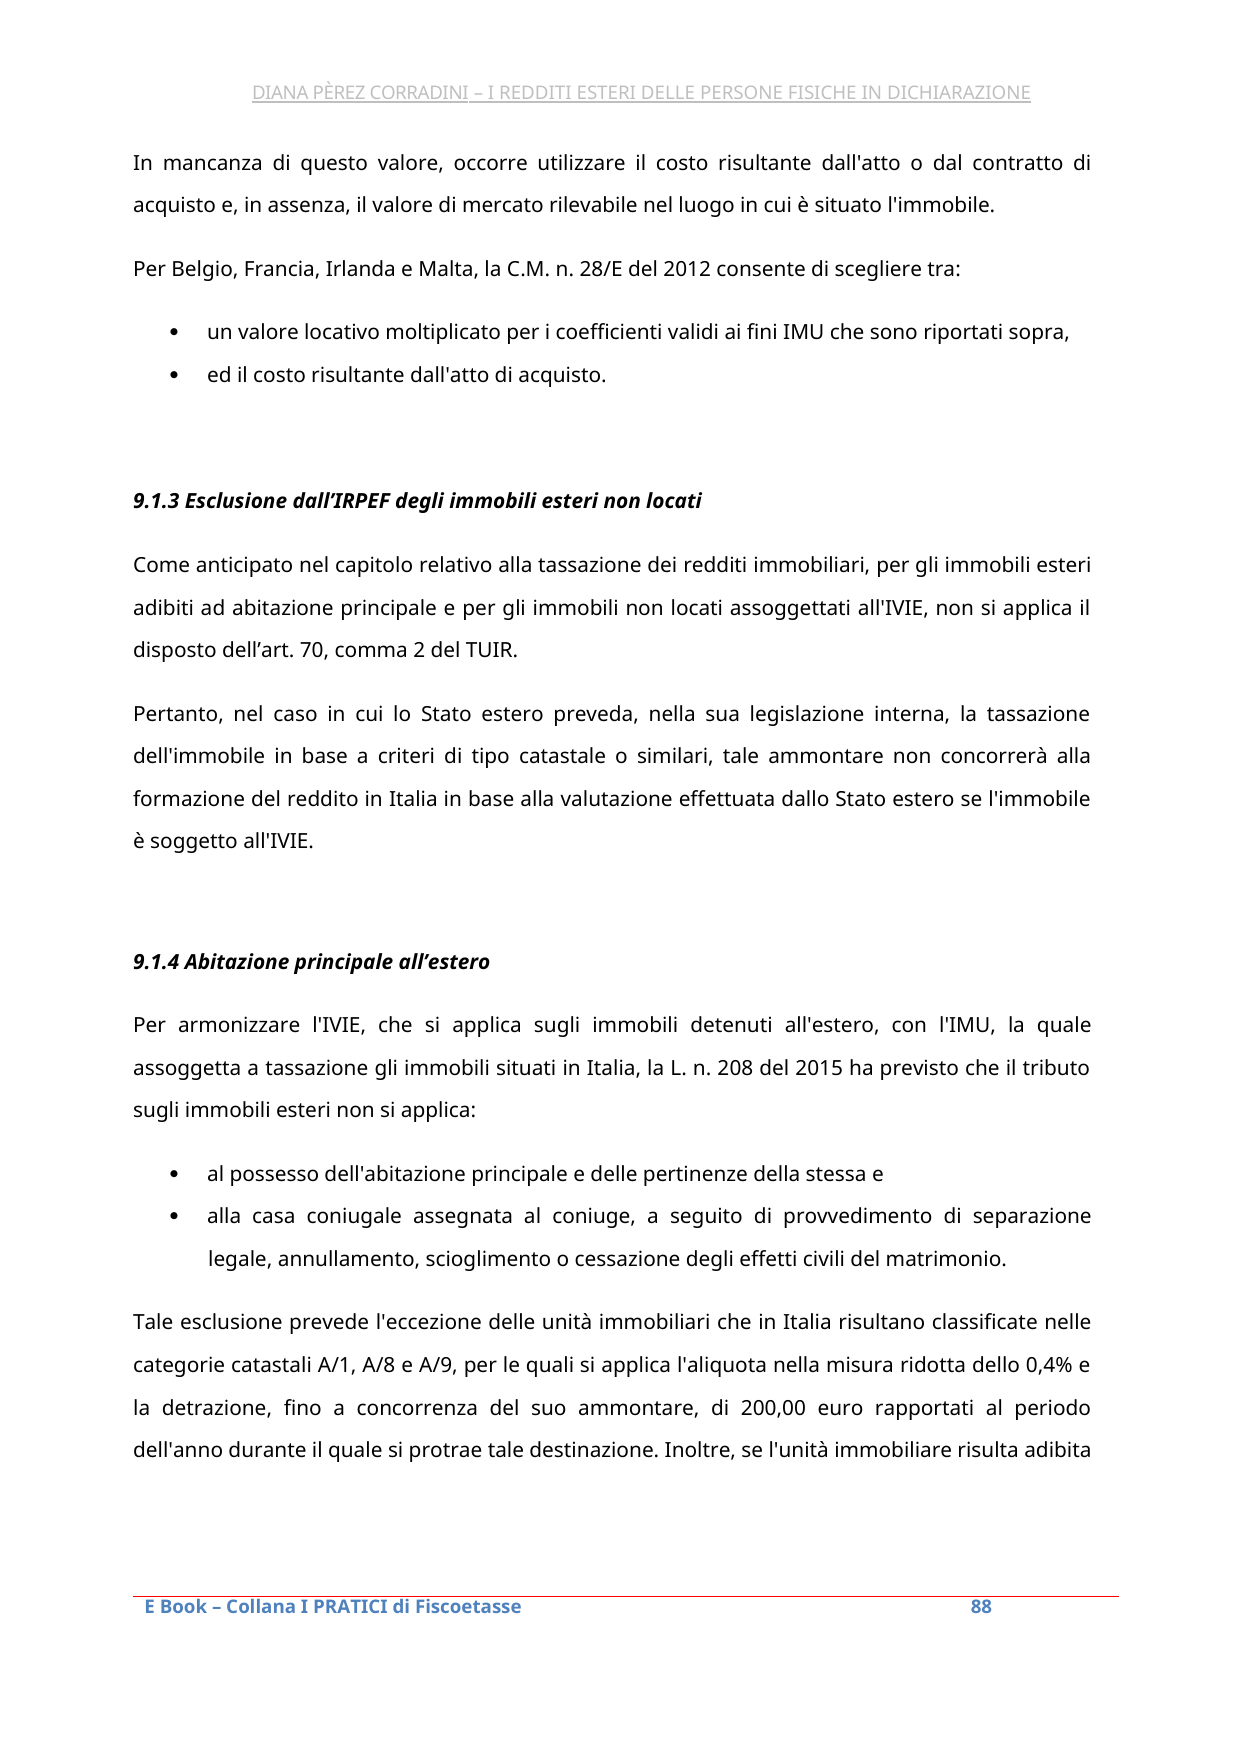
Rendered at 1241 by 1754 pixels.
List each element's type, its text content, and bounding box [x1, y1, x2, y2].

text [133, 1307, 1092, 1464]
text In mancanza di questo valore, occorre utilizzare il costo risultante dall'atto o dal contratto di acquisto e, in assenza, il valore di mercato rilevabile nel luogo in cui è situato l'immobile. [133, 148, 1092, 219]
text Per Belgio, Francia, Irlanda e Malta, la C.M. n. 28/E del 2012 consente di scegliere tra: [133, 254, 1092, 282]
list alla casa coniugale assegnata al coniuge, a seguito di provvedimento di separazione legale, annullamento, scioglimento o cessazione degli effetti civili del matrimonio. [170, 1201, 1092, 1272]
text Per armonizzare l'IVIE, che si applica sugli immobili detenuti all'estero, con l'IMU, la quale assoggetta a tassazione gli immobili situati in Italia, la L. n. 208 del 2015 ha previsto che il tributo sugli immobili esteri non si applica: [133, 1010, 1092, 1124]
text 9.1.3 Esclusione dall’IRPEF degli immobili esteri non locati [133, 487, 1092, 515]
list un valore locativo moltiplicato per i coefficienti validi ai fini IMU che sono riportati sopra, [170, 317, 1092, 346]
list ed il costo risultante dall'atto di acquisto. [170, 360, 1092, 388]
list al possesso dell'abitazione principale e delle pertinenze della stessa e [170, 1159, 1092, 1187]
text 9.1.4 Abitazione principale all’estero [133, 947, 1092, 975]
text Pertanto, nel caso in cui lo Stato estero preveda, nella sua legislazione interna, la tassazione dell'immobile in base a criteri di tipo catastale o similari, tale ammontare non concorrerà alla formazione del reddito in Italia in base alla valutazione effettuata dallo Stato estero se l'immobile è soggetto all'IVIE. [133, 699, 1092, 855]
text Come anticipato nel capitolo relativo alla tassazione dei redditi immobiliari, per gli immobili esteri adibiti ad abitazione principale e per gli immobili non locati assoggettati all'IVIE, non si applica il disposto dell’art. 70, comma 2 del TUIR. [133, 550, 1092, 664]
